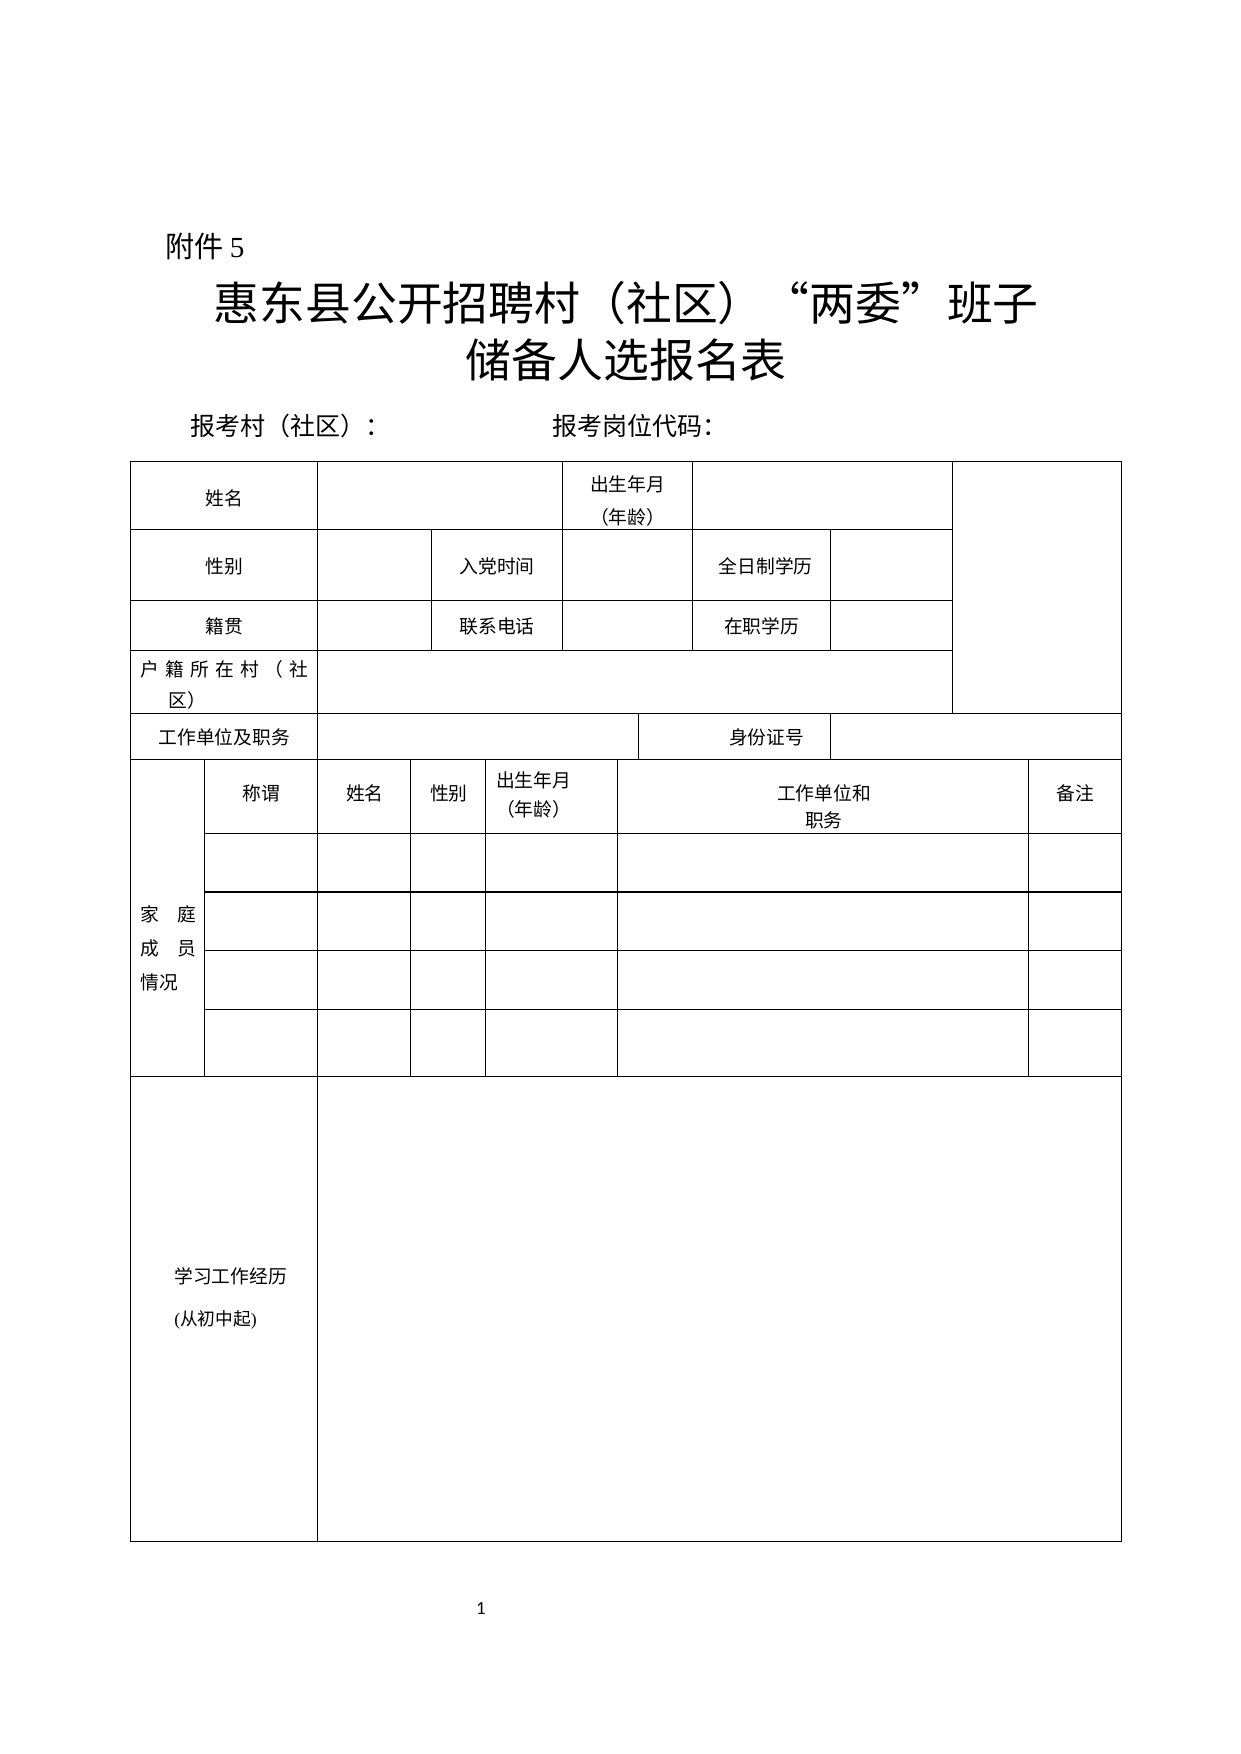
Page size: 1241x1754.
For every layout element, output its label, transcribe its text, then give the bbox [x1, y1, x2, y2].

table_cell [831, 601, 952, 650]
text 惠东县公开招聘村（社区）“两委”班子 [165, 281, 1087, 331]
text 附件5 [165, 223, 1087, 266]
table_cell [318, 651, 952, 713]
table_header 出生年月 （年龄） [563, 462, 692, 529]
table_cell [1029, 893, 1121, 950]
table_cell [1029, 834, 1121, 891]
table_cell [1029, 951, 1121, 1009]
table_cell 称谓 [205, 760, 317, 833]
table_cell 联系电话 [432, 601, 562, 650]
table_cell [205, 1010, 317, 1076]
table_header 姓名 [131, 462, 317, 529]
table_cell [486, 1010, 617, 1076]
table_cell [618, 834, 1028, 891]
table_cell 出生年月 （年龄） [486, 760, 617, 833]
table_cell 入党时间 [432, 530, 562, 600]
table_cell [318, 834, 410, 891]
table_cell [618, 1010, 1028, 1076]
table_cell [205, 951, 317, 1009]
table_cell [831, 530, 952, 600]
table_cell [486, 951, 617, 1009]
table_cell 籍贯 [131, 601, 317, 650]
table_cell 备注 [1029, 760, 1121, 833]
table_cell 在职学历 [693, 601, 830, 650]
table_cell [318, 1010, 410, 1076]
table_cell [411, 834, 485, 891]
table_cell [411, 893, 485, 950]
table_cell 工作单位及职务 [131, 714, 317, 759]
table_header [693, 462, 952, 529]
table_cell 工作单位和职务 [618, 760, 1028, 833]
table_cell [318, 714, 638, 759]
table_cell [618, 893, 1028, 950]
text 储备人选报名表 [165, 331, 1087, 389]
table_cell 性别 [411, 760, 485, 833]
table_cell [1029, 1010, 1121, 1076]
table_cell [411, 1010, 485, 1076]
table_cell 性别 [131, 530, 317, 600]
table_cell [486, 834, 617, 891]
table_cell [318, 1077, 1121, 1541]
table_header [953, 462, 1121, 713]
table_cell [486, 893, 617, 950]
table_cell 姓名 [318, 760, 410, 833]
table_cell 身份证号 [639, 714, 830, 759]
table_cell [618, 951, 1028, 1009]
table_cell [563, 530, 692, 600]
text 报考村（社区）： 报考岗位代码： [165, 389, 1087, 447]
table_cell 全日制学历 [693, 530, 830, 600]
table_cell 家庭成员情况 [131, 760, 204, 1076]
table_cell [831, 714, 1121, 759]
table_cell [318, 951, 410, 1009]
table_cell [205, 834, 317, 891]
table_cell [318, 893, 410, 950]
table_cell [411, 951, 485, 1009]
table_cell [563, 601, 692, 650]
table_cell [318, 530, 431, 600]
table_cell 学习工作经历 (从初中起) [131, 1077, 317, 1541]
table_header [318, 462, 562, 529]
table_cell 户籍所在村（社区） [131, 651, 317, 713]
table_cell [205, 893, 317, 950]
table_cell [318, 601, 431, 650]
